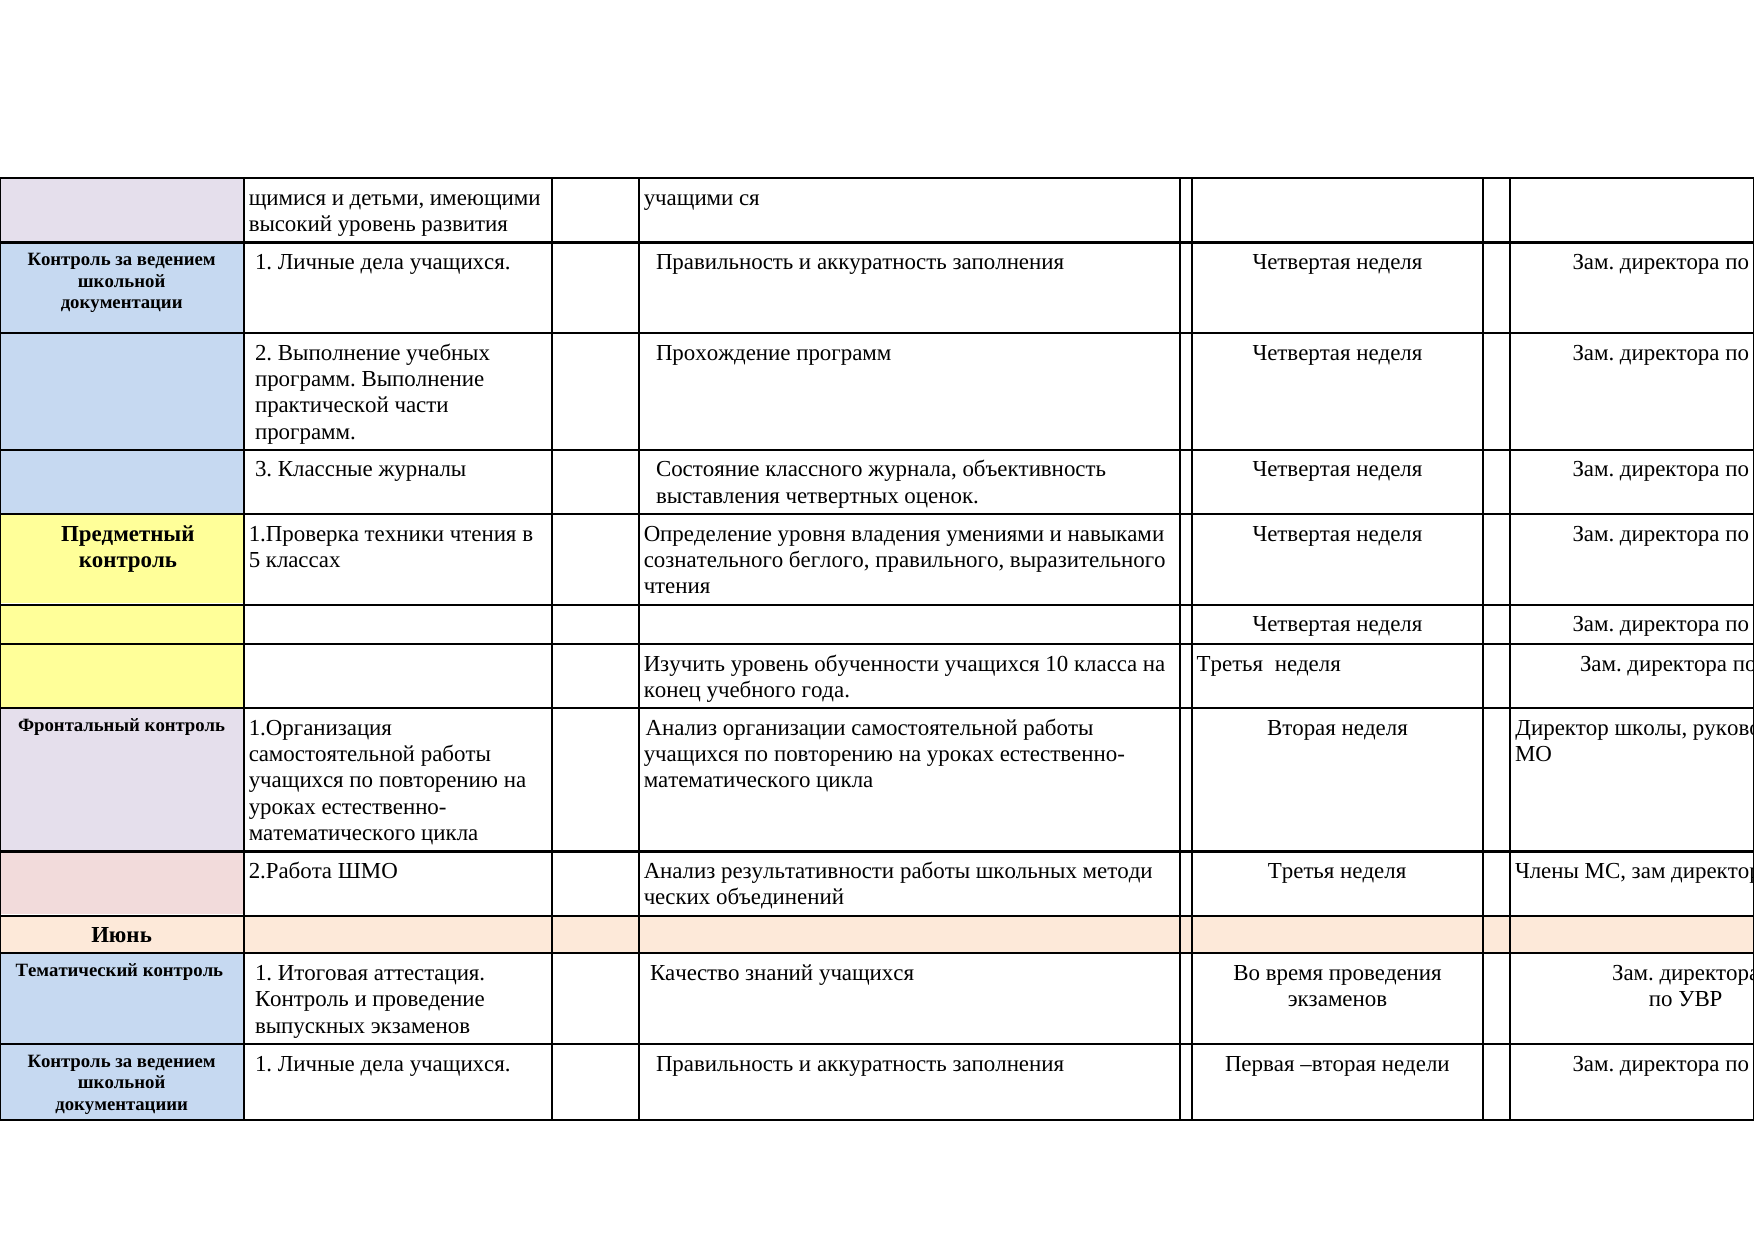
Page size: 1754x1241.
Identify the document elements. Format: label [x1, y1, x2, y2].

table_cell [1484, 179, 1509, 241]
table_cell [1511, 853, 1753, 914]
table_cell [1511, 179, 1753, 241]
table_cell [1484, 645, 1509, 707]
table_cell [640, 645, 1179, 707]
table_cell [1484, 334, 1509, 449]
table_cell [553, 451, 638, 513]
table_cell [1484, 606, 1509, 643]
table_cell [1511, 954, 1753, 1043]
table_cell [1, 179, 243, 241]
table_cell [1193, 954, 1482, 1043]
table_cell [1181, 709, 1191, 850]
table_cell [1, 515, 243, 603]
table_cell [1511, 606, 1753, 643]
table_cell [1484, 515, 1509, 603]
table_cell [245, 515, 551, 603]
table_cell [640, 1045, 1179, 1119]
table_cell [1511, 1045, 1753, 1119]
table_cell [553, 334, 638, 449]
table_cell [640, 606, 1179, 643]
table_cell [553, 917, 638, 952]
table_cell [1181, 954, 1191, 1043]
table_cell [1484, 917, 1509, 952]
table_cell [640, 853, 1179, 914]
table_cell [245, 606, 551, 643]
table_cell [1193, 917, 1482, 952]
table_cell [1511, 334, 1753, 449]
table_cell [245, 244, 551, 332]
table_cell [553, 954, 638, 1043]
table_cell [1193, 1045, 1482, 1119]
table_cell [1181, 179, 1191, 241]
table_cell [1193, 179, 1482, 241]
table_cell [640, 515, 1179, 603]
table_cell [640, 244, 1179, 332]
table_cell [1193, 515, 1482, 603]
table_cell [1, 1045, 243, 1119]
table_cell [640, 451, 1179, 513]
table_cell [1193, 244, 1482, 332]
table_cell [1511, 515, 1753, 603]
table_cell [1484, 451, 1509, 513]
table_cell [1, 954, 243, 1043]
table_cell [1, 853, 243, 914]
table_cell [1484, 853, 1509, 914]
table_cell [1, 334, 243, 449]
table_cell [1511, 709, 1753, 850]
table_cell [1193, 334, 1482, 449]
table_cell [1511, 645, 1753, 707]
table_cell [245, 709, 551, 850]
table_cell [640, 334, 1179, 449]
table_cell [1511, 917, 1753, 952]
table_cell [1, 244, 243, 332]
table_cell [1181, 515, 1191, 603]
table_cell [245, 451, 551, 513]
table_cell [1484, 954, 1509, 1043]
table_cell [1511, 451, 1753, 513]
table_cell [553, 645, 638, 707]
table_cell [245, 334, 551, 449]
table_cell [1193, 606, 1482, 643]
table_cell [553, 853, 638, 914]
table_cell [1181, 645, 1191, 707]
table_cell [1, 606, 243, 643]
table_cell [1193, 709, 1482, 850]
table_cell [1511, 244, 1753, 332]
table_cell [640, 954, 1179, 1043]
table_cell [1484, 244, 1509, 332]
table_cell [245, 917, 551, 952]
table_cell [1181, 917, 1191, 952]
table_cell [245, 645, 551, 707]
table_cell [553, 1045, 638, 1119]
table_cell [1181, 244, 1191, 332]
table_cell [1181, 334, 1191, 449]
table_cell [640, 179, 1179, 241]
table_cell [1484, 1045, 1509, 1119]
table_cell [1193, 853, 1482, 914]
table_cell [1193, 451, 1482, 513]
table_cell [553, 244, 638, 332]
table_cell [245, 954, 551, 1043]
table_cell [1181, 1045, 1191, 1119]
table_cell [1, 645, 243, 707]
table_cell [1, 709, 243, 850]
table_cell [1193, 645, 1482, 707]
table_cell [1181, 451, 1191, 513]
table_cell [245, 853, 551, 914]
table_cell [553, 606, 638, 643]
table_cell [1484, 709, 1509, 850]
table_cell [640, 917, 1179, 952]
table_cell [553, 179, 638, 241]
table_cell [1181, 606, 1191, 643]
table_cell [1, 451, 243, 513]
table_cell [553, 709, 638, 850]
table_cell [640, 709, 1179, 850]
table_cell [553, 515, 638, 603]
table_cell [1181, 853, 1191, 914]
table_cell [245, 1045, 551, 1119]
table_cell [245, 179, 551, 241]
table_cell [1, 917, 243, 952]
